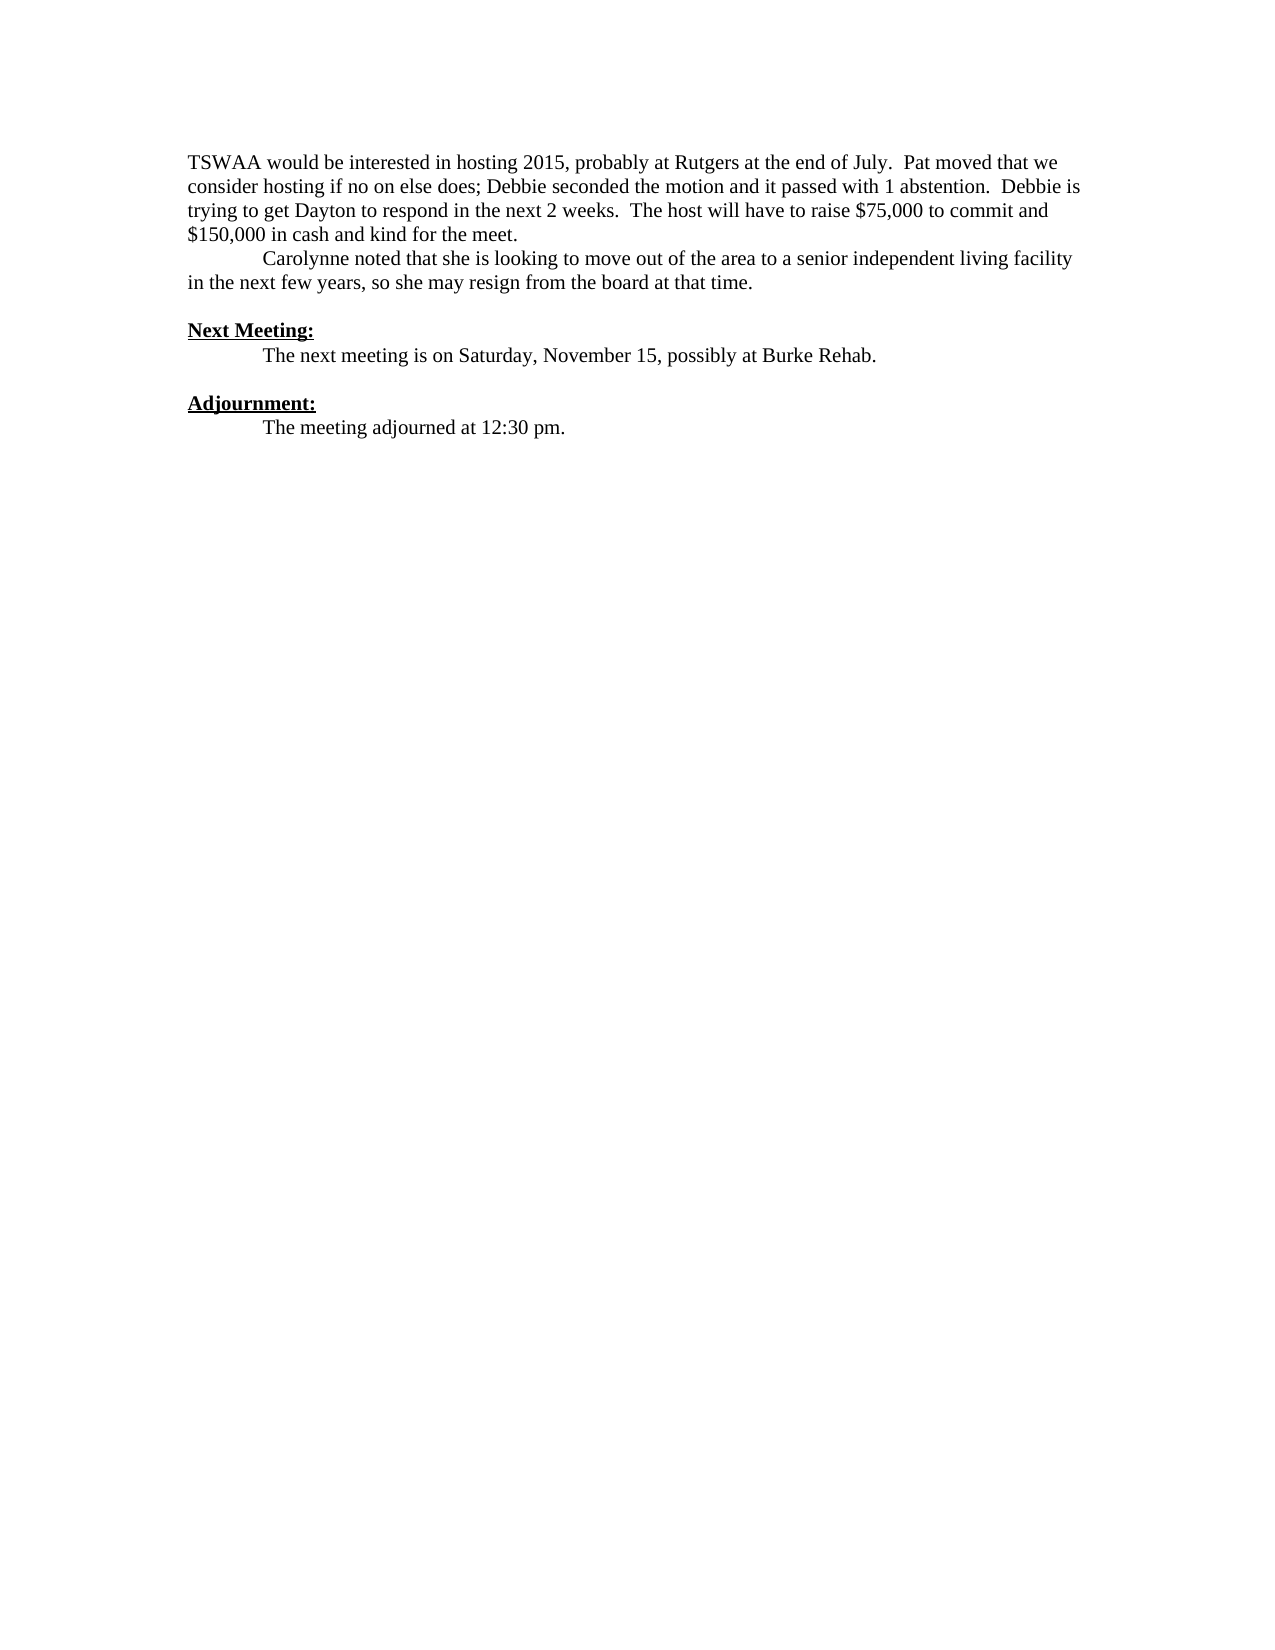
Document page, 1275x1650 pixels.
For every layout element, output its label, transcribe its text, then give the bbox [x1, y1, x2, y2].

text Next Meeting: [187, 318, 1087, 342]
text The meeting adjourned at 12:30 pm. [187, 415, 1087, 439]
text Carolynne noted that she is looking to move out of the area to a senior independent living facility in the next few years, so she may resign from the board at that time. [187, 246, 1087, 294]
text The next meeting is on Saturday, November 15, possibly at Burke Rehab. [187, 342, 1087, 367]
text Adjournment: [187, 391, 1087, 415]
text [187, 150, 1087, 246]
